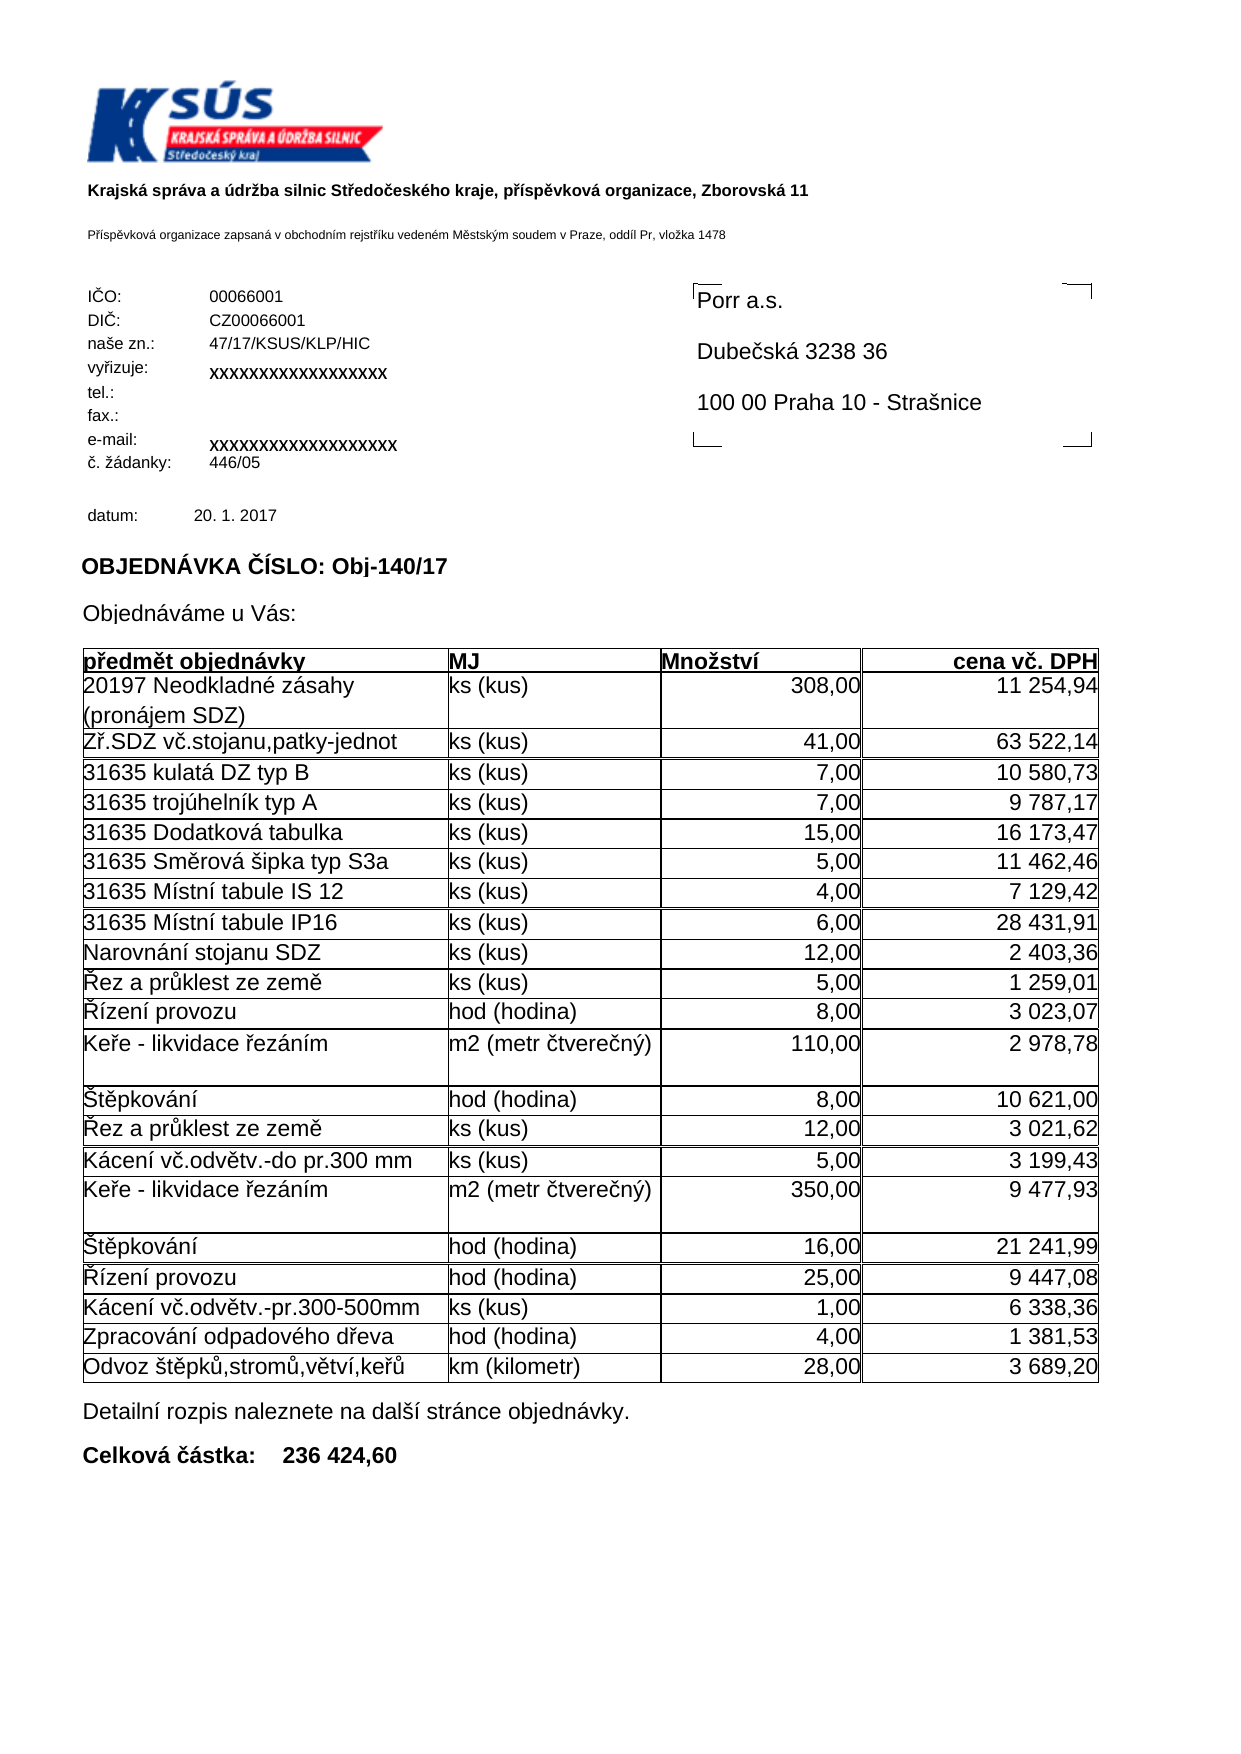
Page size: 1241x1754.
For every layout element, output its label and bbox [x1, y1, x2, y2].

picture [87, 62, 383, 180]
